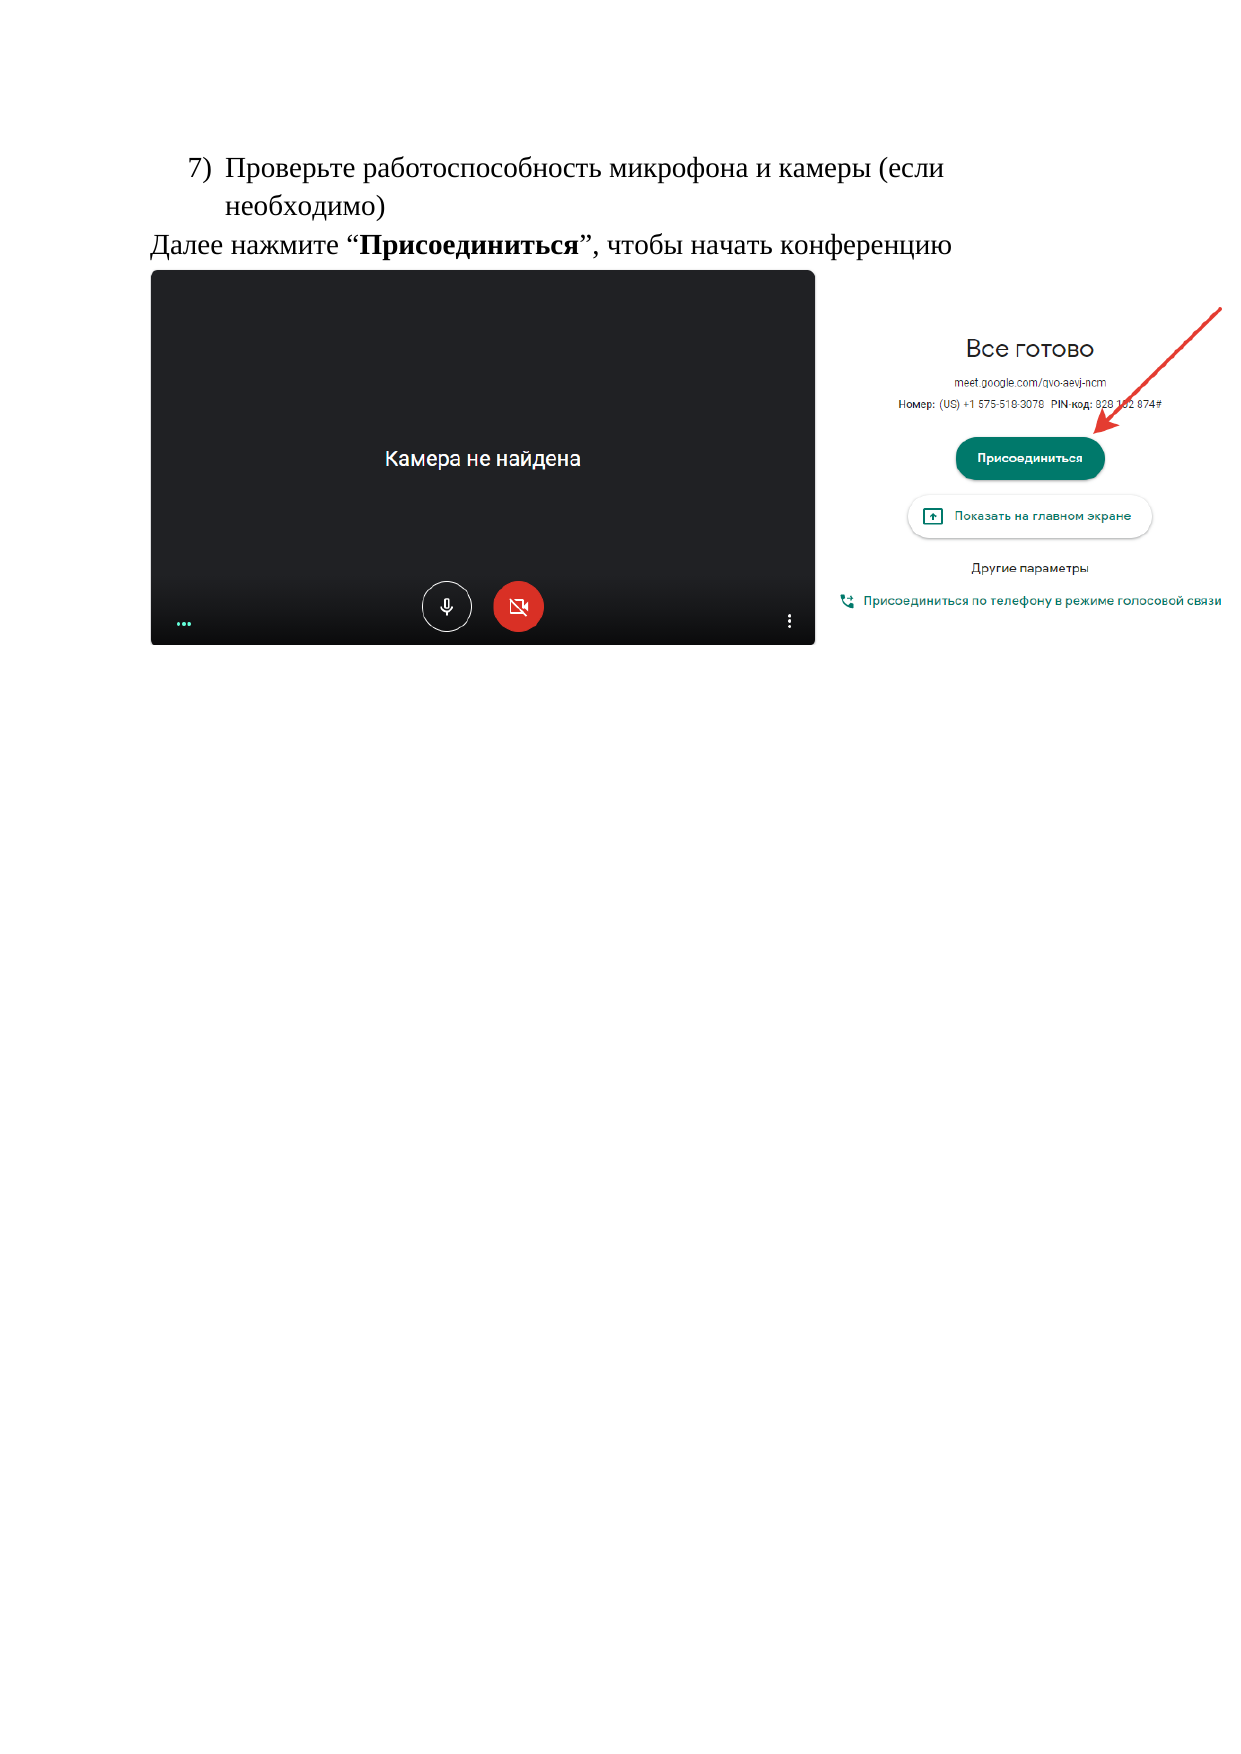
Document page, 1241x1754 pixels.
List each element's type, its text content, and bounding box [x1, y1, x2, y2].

list Проверьте работоспособность микрофона и камеры (если необходимо) [187, 150, 1090, 222]
text Далее нажмите “Присоединиться”, чтобы начать конференцию [150, 227, 1090, 261]
picture [150, 265, 1232, 645]
